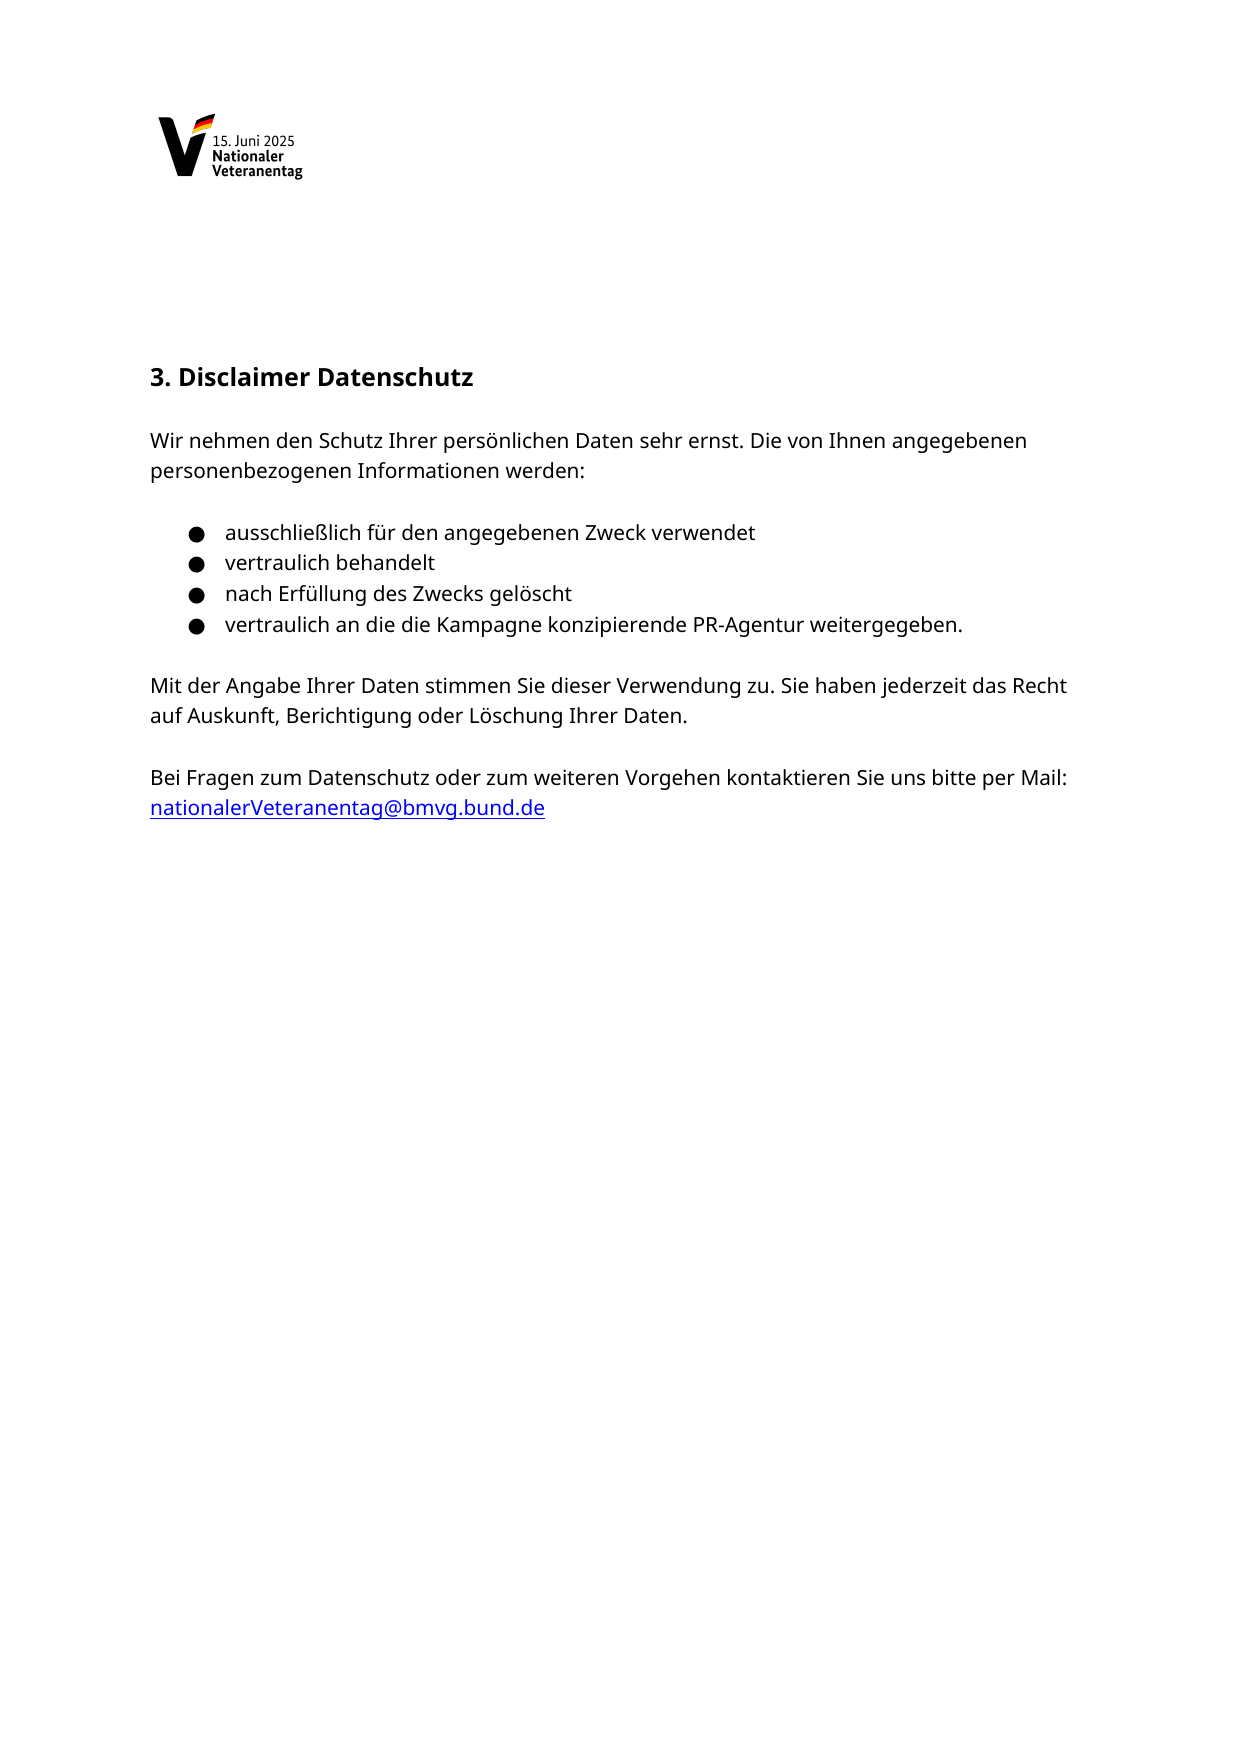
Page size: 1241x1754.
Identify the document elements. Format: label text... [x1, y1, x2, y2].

list nach Erfüllung des Zwecks gelöscht [187, 579, 1090, 608]
subtitle 3. Disclaimer Datenschutz [150, 360, 1090, 394]
text nationalerVeteranentag@bmvg.bund.de [150, 793, 1090, 822]
list ausschließlich für den angegebenen Zweck verwendet [187, 518, 1090, 546]
text Mit der Angabe Ihrer Daten stimmen Sie dieser Verwendung zu. Sie haben jederzeit das Recht auf Auskunft, Berichtigung oder Löschung Ihrer Daten. [150, 671, 1090, 730]
list vertraulich an die die Kampagne konzipierende PR-Agentur weitergegeben. [187, 610, 1090, 638]
list vertraulich behandelt [187, 548, 1090, 577]
text Bei Fragen zum Datenschutz oder zum weiteren Vorgehen kontaktieren Sie uns bitte per Mail: [150, 763, 1090, 791]
text Wir nehmen den Schutz Ihrer persönlichen Daten sehr ernst. Die von Ihnen angegebenen personenbezogenen Informationen werden: [150, 426, 1090, 485]
picture [150, 91, 313, 207]
